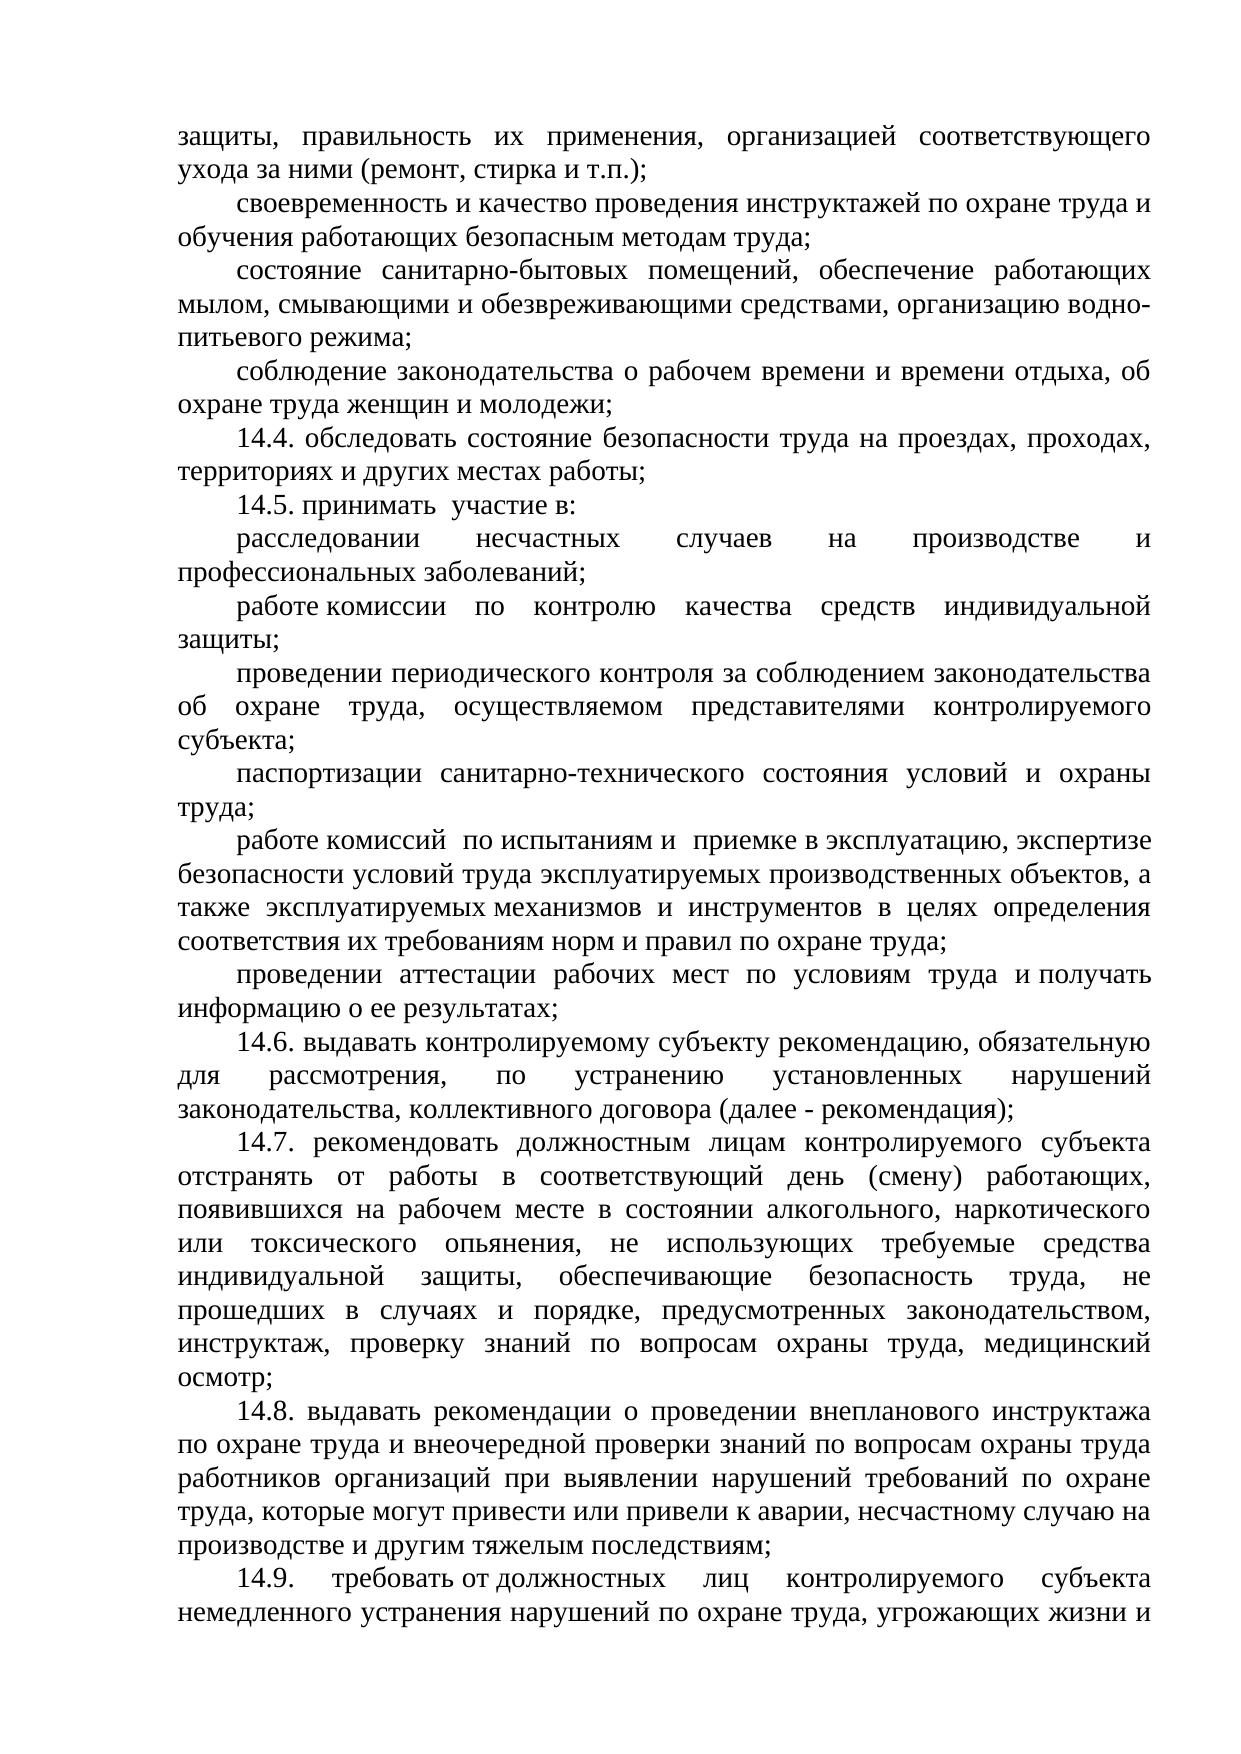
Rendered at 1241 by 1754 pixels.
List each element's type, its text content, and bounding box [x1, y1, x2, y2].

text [177, 1560, 1152, 1627]
text своевременность и качество проведения инструктажей по охране труда и обучения работающих безопасным методам труда; [177, 185, 1152, 252]
text 14.5. принимать участие в: [177, 487, 1152, 521]
text расследовании несчастных случаев на производстве и профессиональных заболеваний; [177, 521, 1152, 588]
text 14.6. выдавать контролируемому субъекту рекомендацию, обязательную для рассмотрения, по устранению установленных нарушений законодательства, коллективного договора (далее - рекомендация); [177, 1024, 1152, 1124]
text соблюдение законодательства о рабочем времени и времени отдыха, об охране труда женщин и молодежи; [177, 353, 1152, 420]
text состояние санитарно-бытовых помещений, обеспечение работающих мылом, смывающими и обезвреживающими средствами, организацию водно-питьевого режима; [177, 252, 1152, 353]
text 14.4. обследовать состояние безопасности труда на проездах, проходах, территориях и других местах работы; [177, 420, 1152, 487]
text проведении периодического контроля за соблюдением законодательства об охране труда, осуществляемом представителями контролируемого субъекта; [177, 655, 1152, 755]
text работе комиссии по контролю качества средств индивидуальной защиты; [177, 588, 1152, 655]
text проведении аттестации рабочих мест по условиям труда и получать информацию о ее результатах; [177, 957, 1152, 1024]
text 14.8. выдавать рекомендации о проведении внепланового инструктажа по охране труда и внеочередной проверки знаний по вопросам охраны труда работников организаций при выявлении нарушений требований по охране труда, которые могут привести или привели к аварии, несчастному случаю на производстве и другим тяжелым последствиям; [177, 1393, 1152, 1560]
text работе комиссий по испытаниям и приемке в эксплуатацию, экспертизе безопасности условий труда эксплуатируемых производственных объектов, а также эксплуатируемых механизмов и инструментов в целях определения соответствия их требованиям норм и правил по охране труда; [177, 822, 1152, 957]
text паспортизации санитарно-технического состояния условий и охраны труда; [177, 755, 1152, 822]
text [177, 118, 1152, 185]
text 14.7. рекомендовать должностным лицам контролируемого субъекта отстранять от работы в соответствующий день (смену) работающих, появившихся на рабочем месте в состоянии алкогольного, наркотического или токсического опьянения, не использующих требуемые средства индивидуальной защиты, обеспечивающие безопасность труда, не прошедших в случаях и порядке, предусмотренных законодательством, инструктаж, проверку знаний по вопросам охраны труда, медицинский осмотр; [177, 1124, 1152, 1393]
